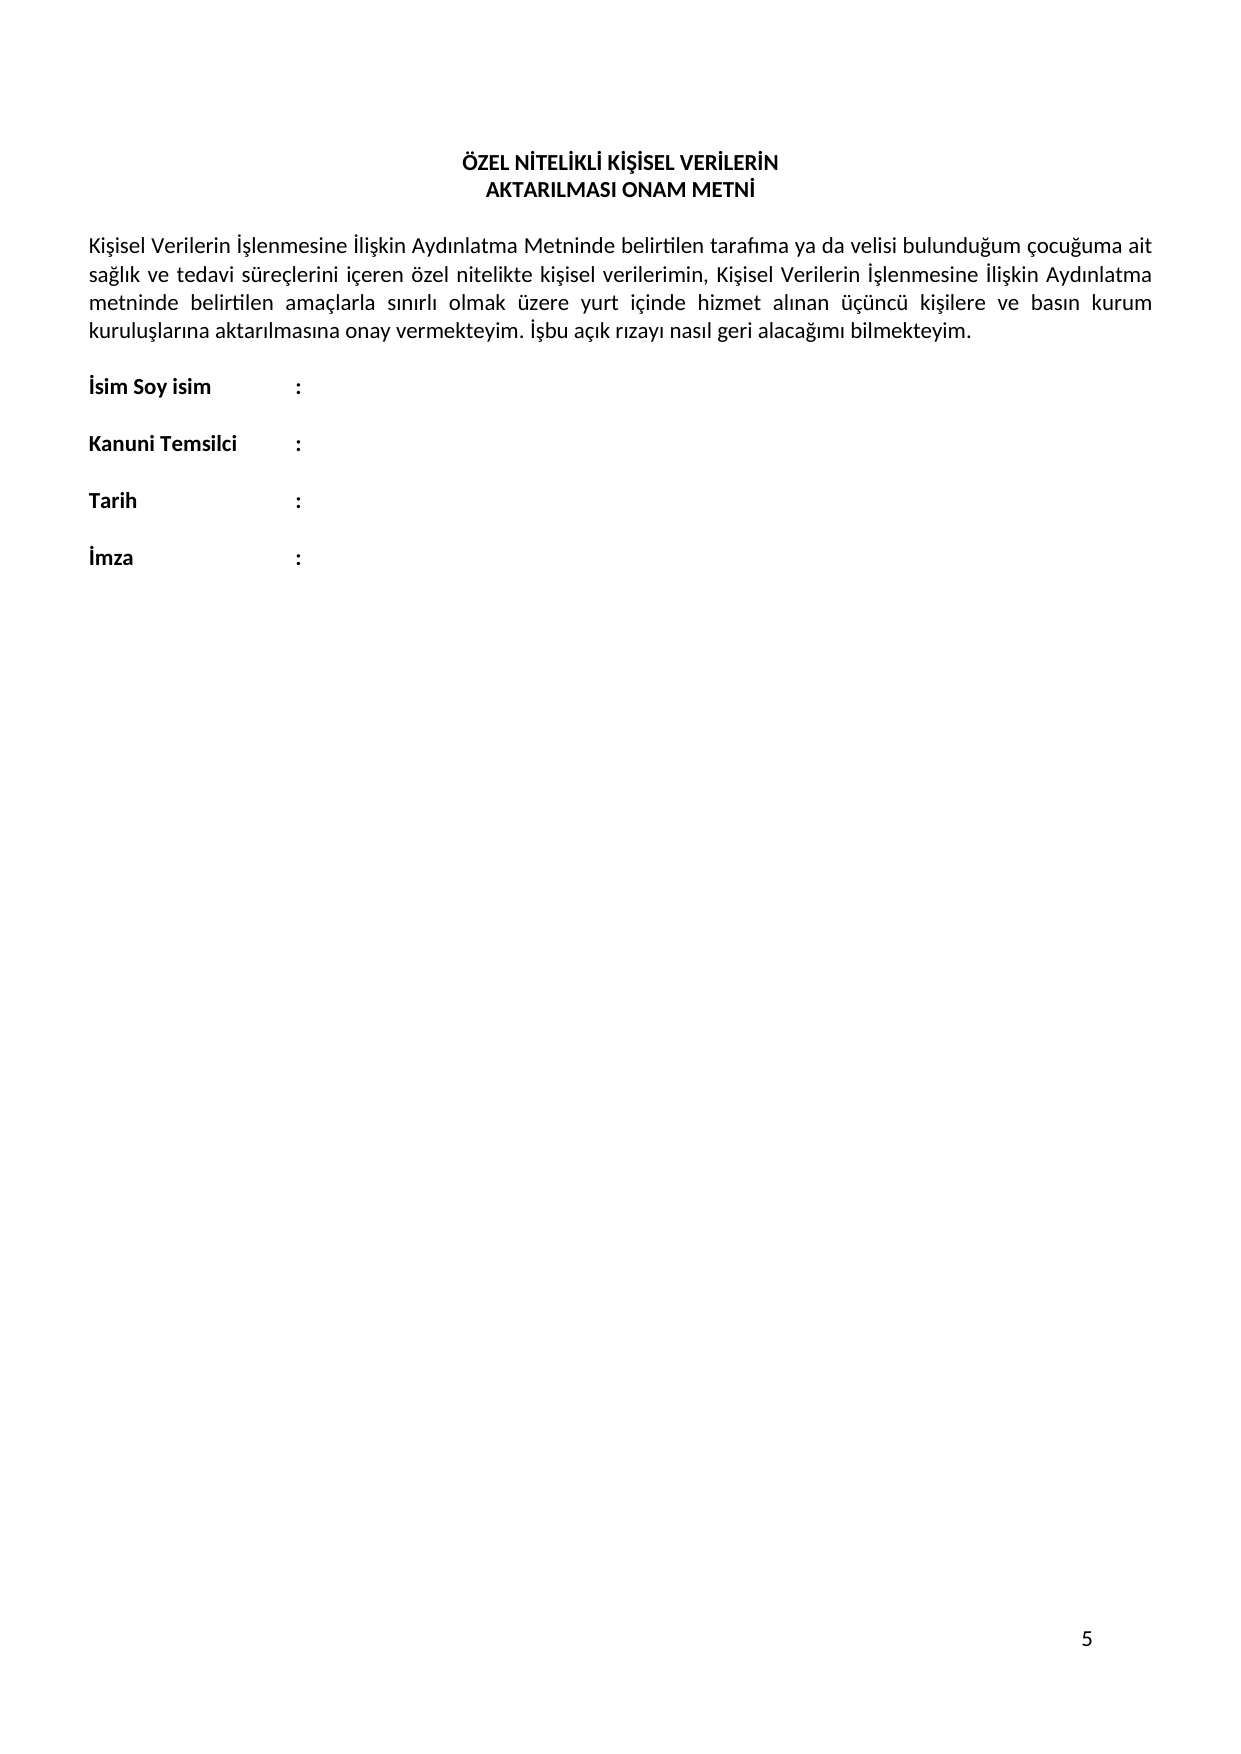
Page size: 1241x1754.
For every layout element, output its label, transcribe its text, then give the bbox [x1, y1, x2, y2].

text AKTARILMASI ONAM METNİ [88, 176, 1152, 204]
subtitle Kanuni Temsilci : [88, 429, 1152, 457]
subtitle İmza : [88, 543, 1152, 571]
subtitle Tarih : [88, 486, 1152, 514]
text Kişisel Verilerin İşlenmesine İlişkin Aydınlatma Metninde belirtilen tarafıma ya da velisi bulunduğum çocuğuma ait sağlık ve tedavi süreçlerini içeren özel nitelikte kişisel verilerimin, Kişisel Verilerin İşlenmesine İlişkin Aydınlatma metninde belirtilen amaçlarla sınırlı olmak üzere yurt içinde hizmet alınan üçüncü kişilere ve basın kurum kuruluşlarına aktarılmasına onay vermekteyim. İşbu açık rızayı nasıl geri alacağımı bilmekteyim. [88, 232, 1152, 344]
subtitle İsim Soy isim : [88, 372, 1152, 400]
text ÖZEL NİTELİKLİ KİŞİSEL VERİLERİN [88, 148, 1152, 176]
